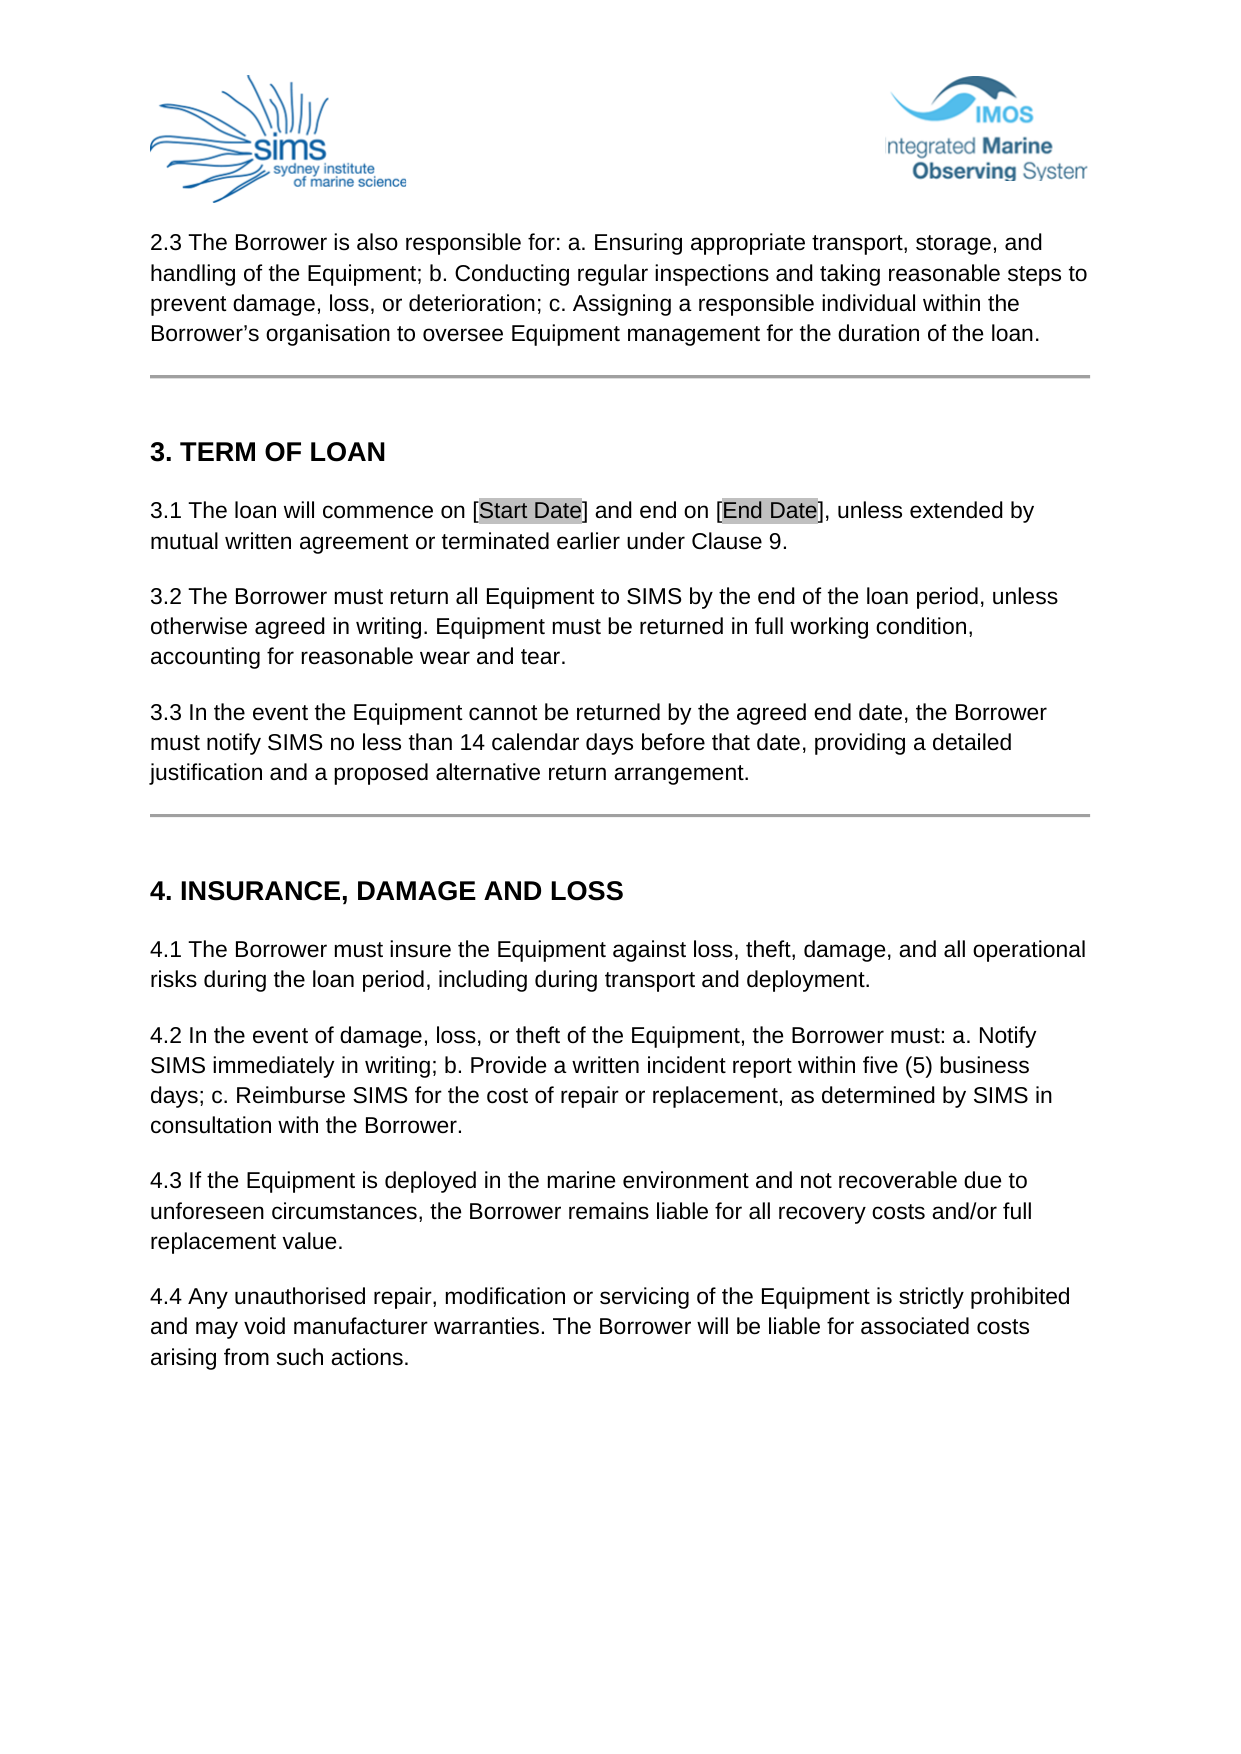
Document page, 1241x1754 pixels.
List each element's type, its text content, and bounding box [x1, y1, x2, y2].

picture [150, 75, 407, 203]
text 4.1 The Borrower must insure the Equipment against loss, theft, damage, and all operational risks during the loan period, including during transport and deployment. [150, 936, 1090, 993]
text 3.1 The loan will commence on [Start Date] and end on [End Date], unless extended by mutual written agreement or terminated earlier under Clause 9. [150, 497, 1090, 554]
text 3.3 In the event the Equipment cannot be returned by the agreed end date, the Borrower must notify SIMS no less than 14 calendar days before that date, providing a detailed justification and a proposed alternative return arrangement. [150, 698, 1090, 785]
text 4.3 If the Equipment is deployed in the marine environment and not recoverable due to unforeseen circumstances, the Borrower remains liable for all recovery costs and/or full replacement value. [150, 1167, 1090, 1254]
text 2.3 The Borrower is also responsible for: a. Ensuring appropriate transport, storage, and handling of the Equipment; b. Conducting regular inspections and taking reasonable steps to prevent damage, loss, or deterioration; c. Assigning a responsible individual within the Borrower’s organisation to oversee Equipment management for the duration of the loan. [150, 229, 1090, 346]
subtitle 3. TERM OF LOAN [150, 436, 1090, 468]
text 3.2 The Borrower must return all Equipment to SIMS by the end of the loan period, unless otherwise agreed in writing. Equipment must be returned in full working condition, accounting for reasonable wear and tear. [150, 583, 1090, 669]
subtitle 4. INSURANCE, DAMAGE AND LOSS [150, 875, 1090, 907]
text 4.2 In the event of damage, loss, or theft of the Equipment, the Borrower must: a. Notify SIMS immediately in writing; b. Provide a written incident report within five (5) business days; c. Reimburse SIMS for the cost of repair or replacement, as determined by SIMS in consultation with the Borrower. [150, 1022, 1090, 1139]
text 4.4 Any unauthorised repair, modification or servicing of the Equipment is strictly prohibited and may void manufacturer warranties. The Borrower will be liable for associated costs arising from such actions. [150, 1283, 1090, 1370]
picture [884, 76, 1088, 180]
